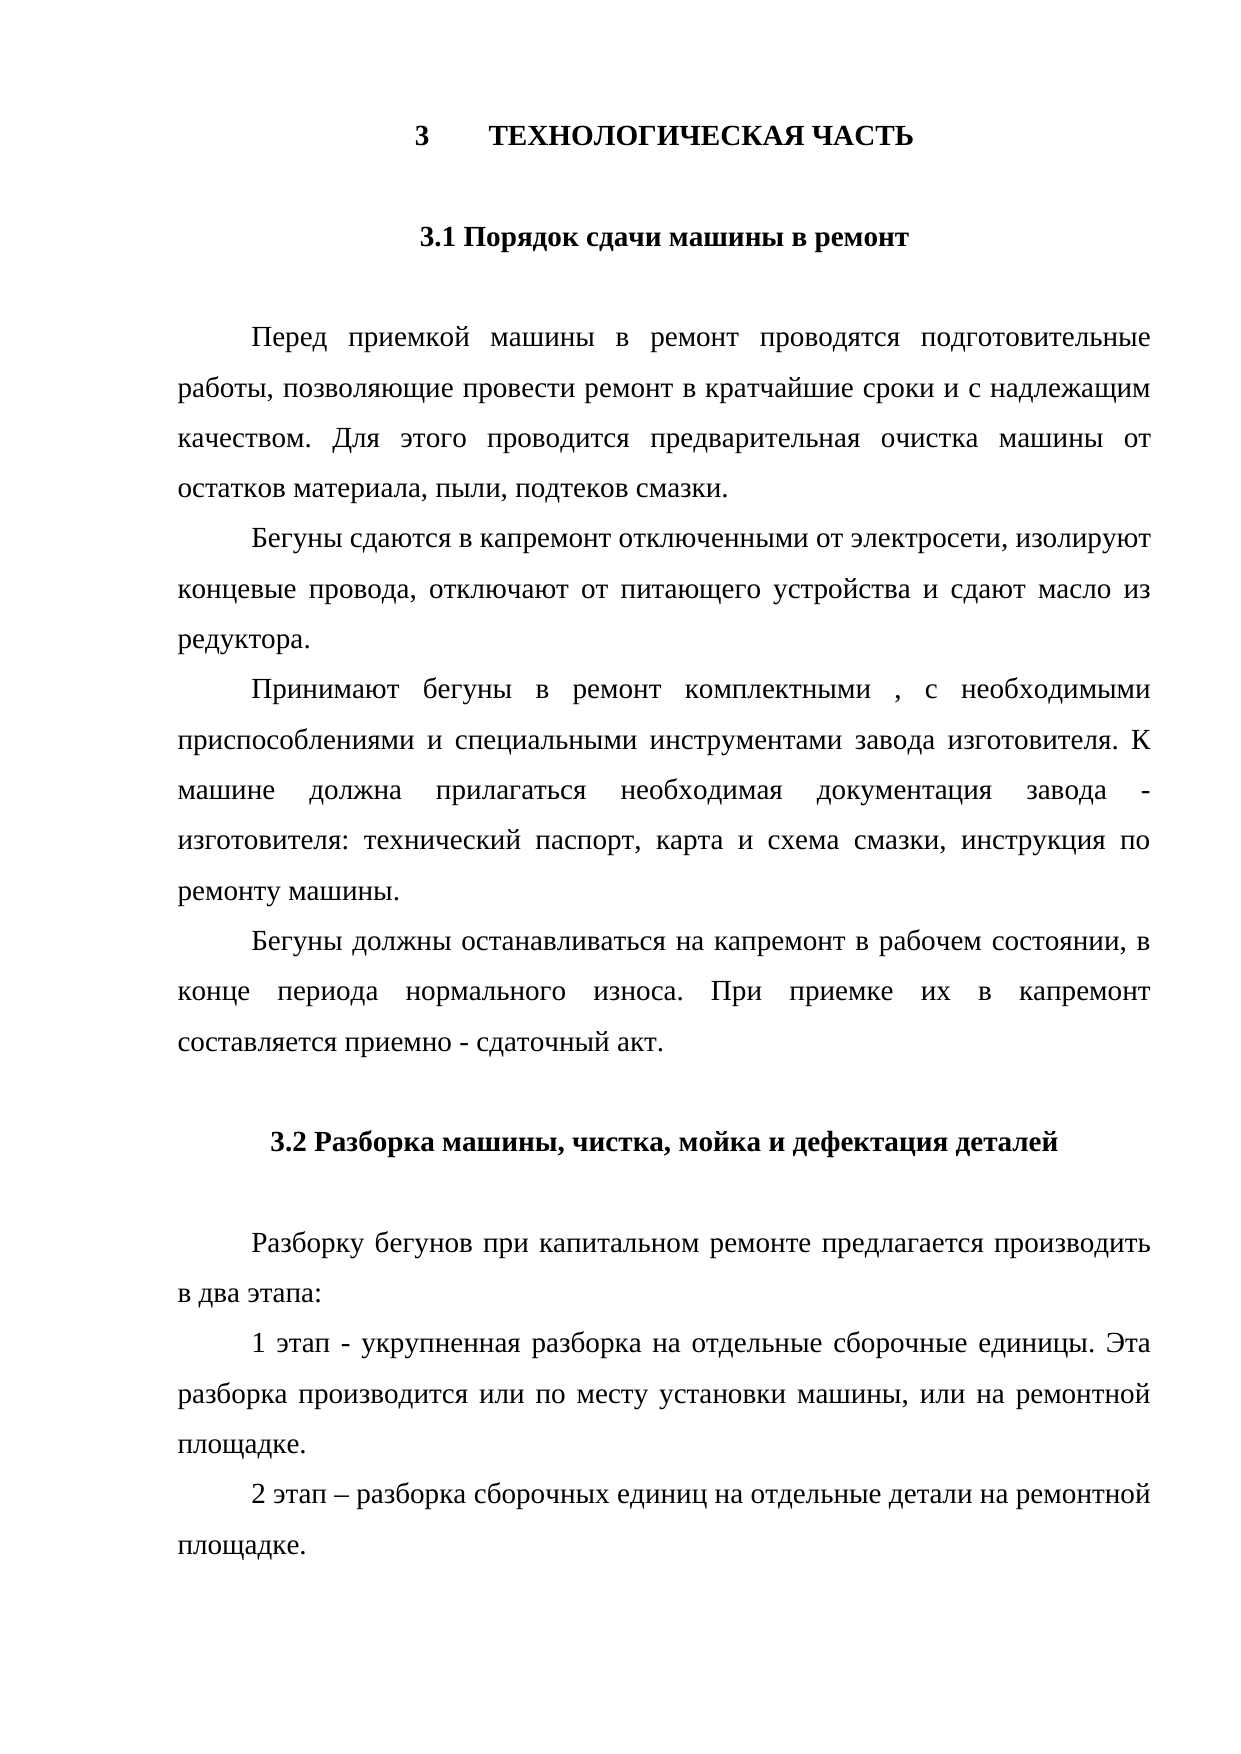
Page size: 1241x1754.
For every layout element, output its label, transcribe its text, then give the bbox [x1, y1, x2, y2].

text Бегуны сдаются в капремонт отключенными от электросети, изолируют концевые провода, отключают от питающего устройства и сдают масло из редуктора. [177, 521, 1152, 655]
text Принимают бегуны в ремонт комплектными , с необходимыми приспособлениями и специальными инструментами завода изготовителя. К машине должна прилагаться необходимая документация завода - изготовителя: технический паспорт, карта и схема смазки, инструкция по ремонту машины. [177, 672, 1152, 906]
text Разборку бегунов при капитальном ремонте предлагается производить в два этапа: [177, 1225, 1152, 1309]
text 3.2 Разборка машины, чистка, мойка и дефектация деталей [177, 1124, 1152, 1158]
text 3.1 Порядок сдачи машины в ремонт [177, 219, 1152, 252]
text 1 этап - укрупненная разборка на отдельные сборочные единицы. Эта разборка производится или по месту установки машины, или на ремонтной площадке. [177, 1326, 1152, 1460]
text Бегуны должны останавливаться на капремонт в рабочем состоянии, в конце периода нормального износа. При приемке их в капремонт составляется приемно - сдаточный акт. [177, 923, 1152, 1057]
text Перед приемкой машины в ремонт проводятся подготовительные работы, позволяющие провести ремонт в кратчайшие сроки и с надлежащим качеством. Для этого проводится предварительная очистка машины от остатков материала, пыли, подтеков смазки. [177, 319, 1152, 504]
list ТЕХНОЛОГИЧЕСКАЯ ЧАСТЬ [177, 118, 1152, 152]
text 2 этап – разборка сборочных единиц на отдельные детали на ремонтной площадке. [177, 1477, 1152, 1560]
